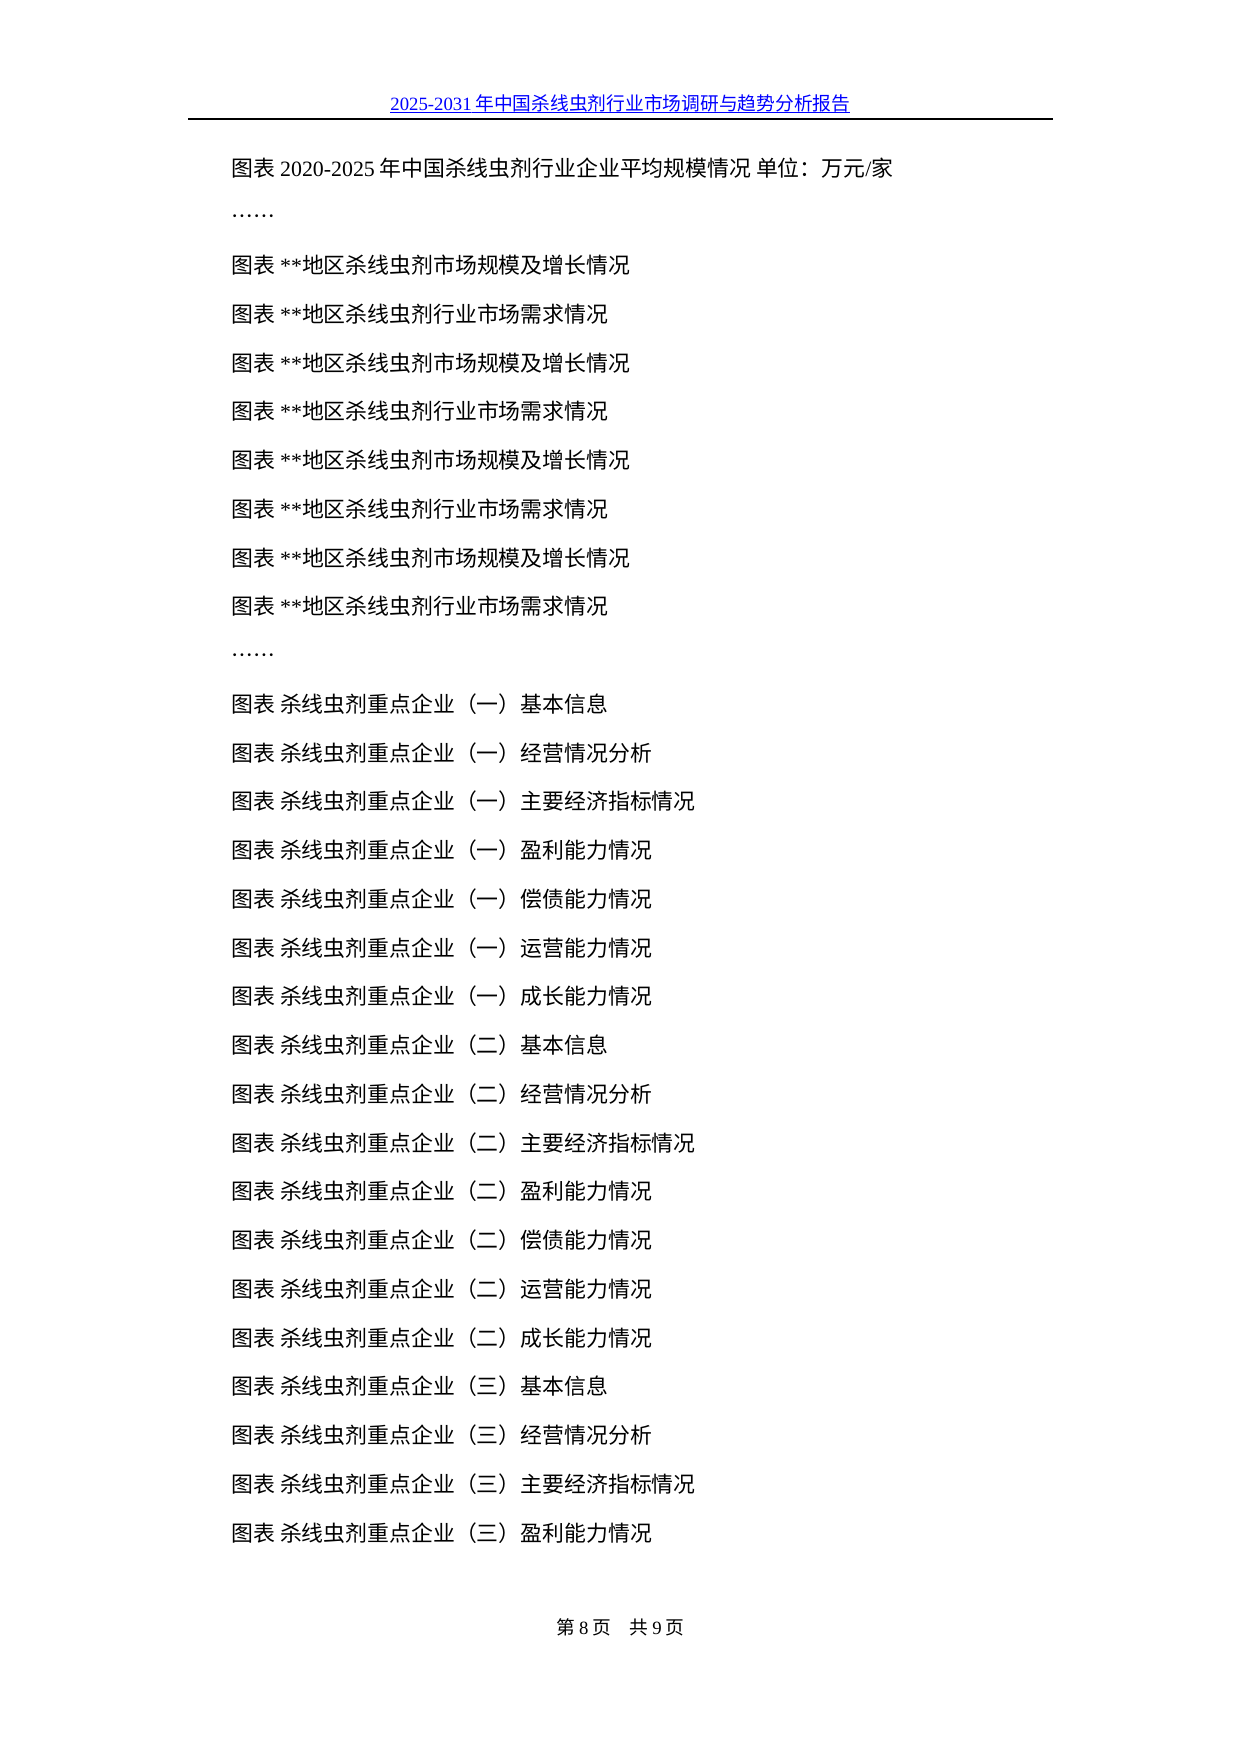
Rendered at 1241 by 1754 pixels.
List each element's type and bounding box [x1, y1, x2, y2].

text [187, 150, 1053, 1548]
